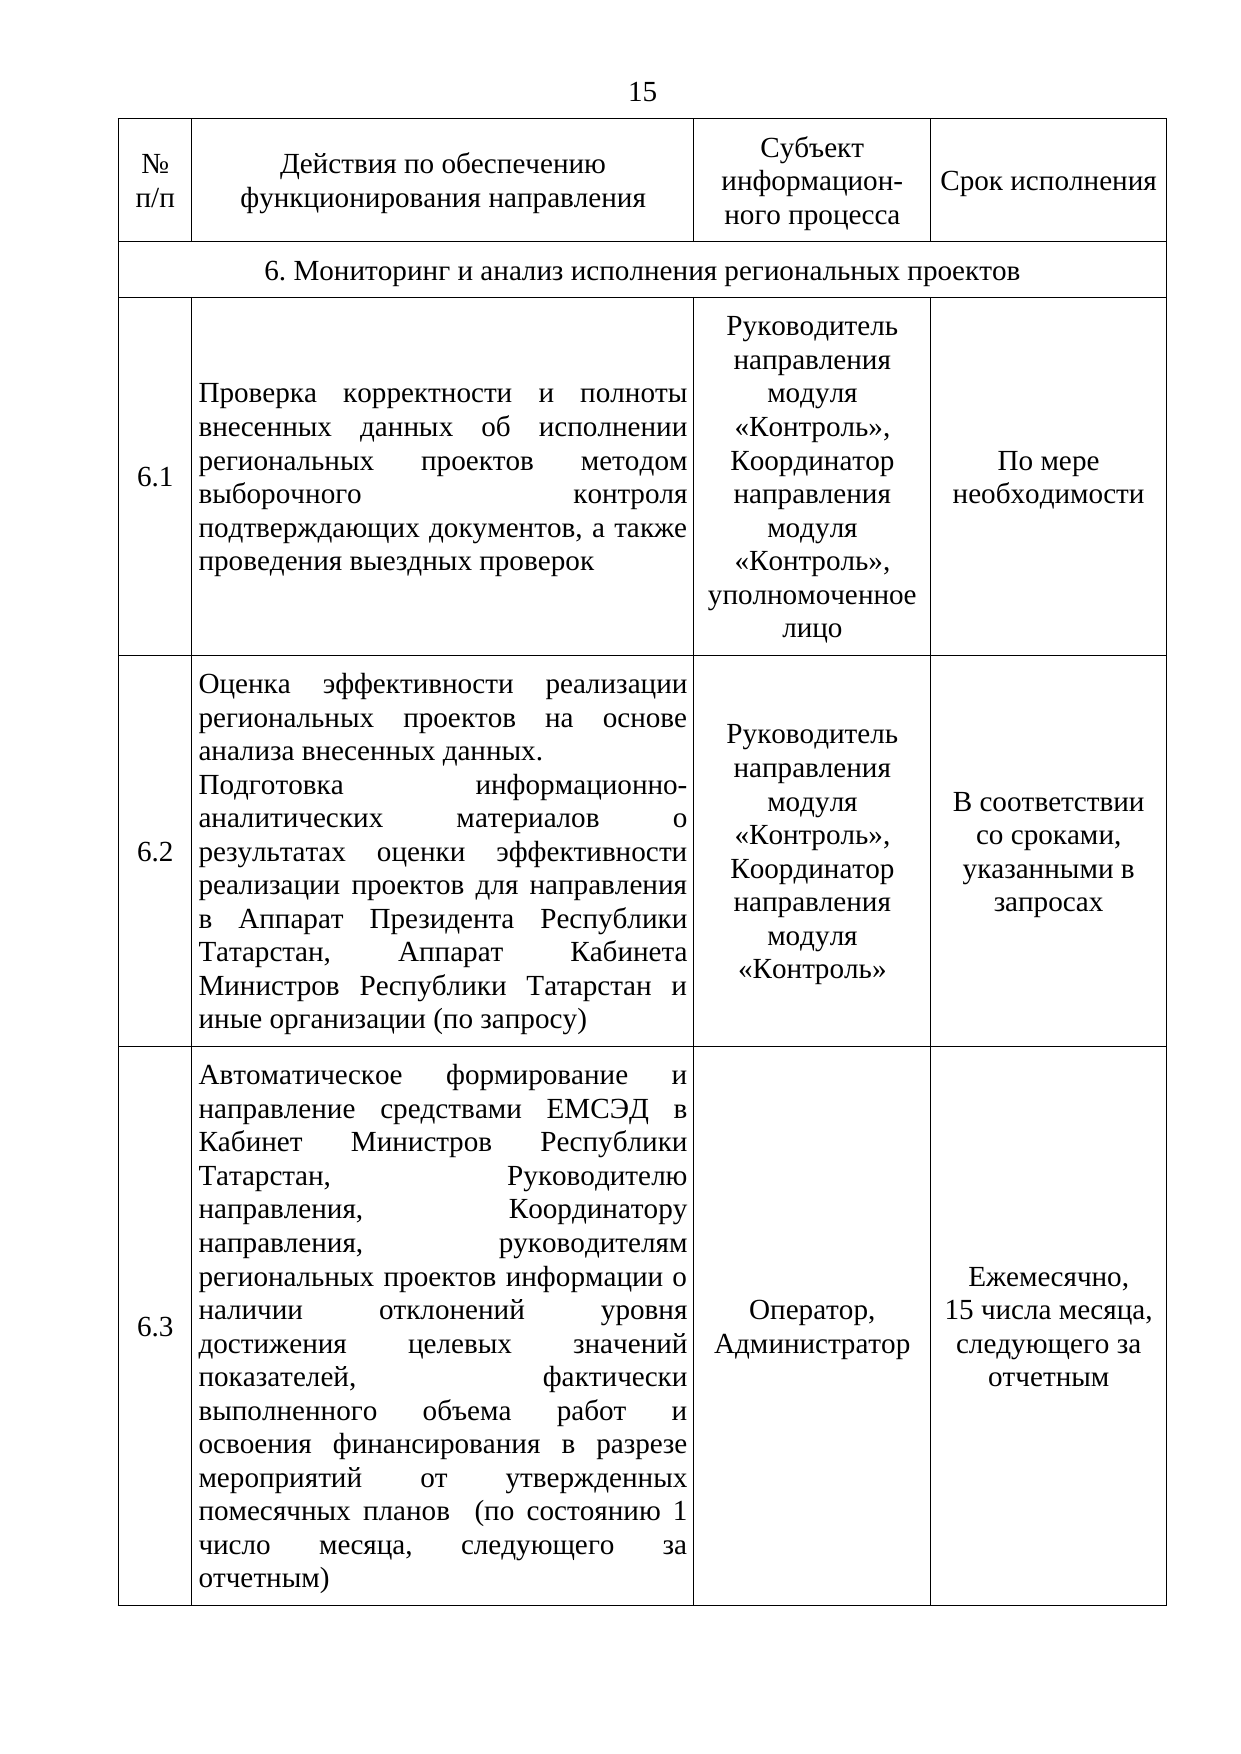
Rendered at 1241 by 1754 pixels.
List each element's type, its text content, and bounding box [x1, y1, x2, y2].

table_cell Оператор, Администратор [694, 1047, 930, 1605]
table_cell Проверка корректности и полноты внесенных данных об исполнении региональных проектов методом выборочного контроля подтверждающих документов, а также проведения выездных проверок [192, 298, 693, 654]
table_header Субъект информацион-ного процесса [694, 119, 930, 241]
table_cell 6.2 [119, 656, 191, 1046]
table_cell В соответствии со сроками, указанными в запросах [931, 656, 1166, 1046]
table_cell Автоматическое формирование и направление средствами ЕМСЭД в Кабинет Министров Республики Татарстан, Руководителю направления, Координатору направления, руководителям региональных проектов информации о наличии отклонений уровня достижения целевых значений показателей, фактически выполненного объема работ и освоения финансирования в разрезе мероприятий от утвержденных помесячных планов (по состоянию 1 число месяца, следующего за отчетным) [192, 1047, 693, 1605]
table_cell 6.3 [119, 1047, 191, 1605]
table_header Срок исполнения [931, 119, 1166, 241]
table_header Действия по обеспечению функционирования направления [192, 119, 693, 241]
table_cell Руководитель направления модуля «Контроль», Координатор направления модуля «Контроль», уполномоченное лицо [694, 298, 930, 654]
table_cell Ежемесячно, 15 числа месяца, следующего за отчетным [931, 1047, 1166, 1605]
table_cell По мере необходимости [931, 298, 1166, 654]
table_header № п/п [119, 119, 191, 241]
table_cell 6. Мониторинг и анализ исполнения региональных проектов [119, 242, 1166, 297]
table_cell 6.1 [119, 298, 191, 654]
table_cell Руководитель направления модуля «Контроль», Координатор направления модуля «Контроль» [694, 656, 930, 1046]
table_cell Оценка эффективности реализации региональных проектов на основе анализа внесенных данных. Подготовка информационно-аналитических материалов о результатах оценки эффективности реализации проектов для направления в Аппарат Президента Республики Татарстан, Аппарат Кабинета Министров Республики Татарстан и иные организации (по запросу) [192, 656, 693, 1046]
